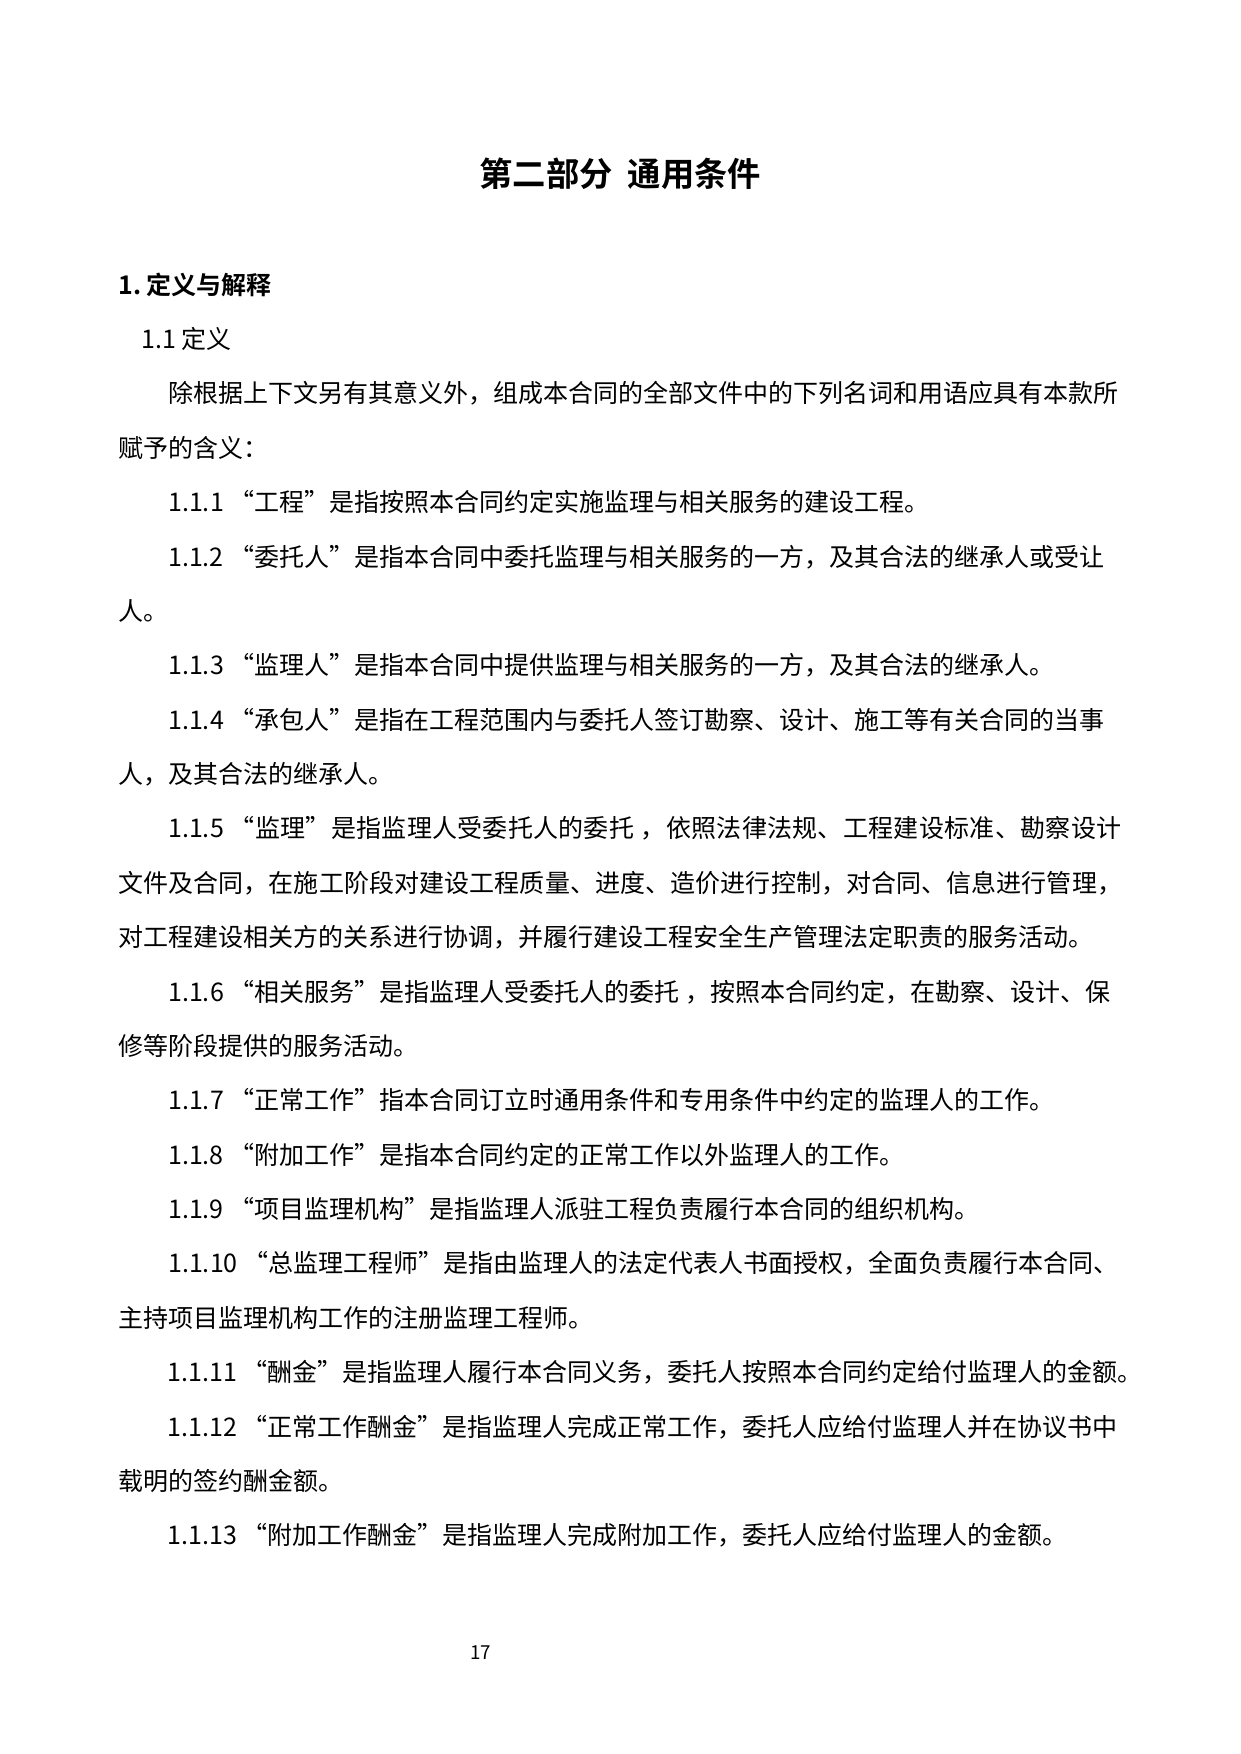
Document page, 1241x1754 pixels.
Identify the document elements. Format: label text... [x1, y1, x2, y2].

text 1.1.7 “正常工作”指本合同订立时通用条件和专用条件中约定的监理人的工作。 [118, 1081, 1122, 1117]
text 1.1.5 “监理”是指监理人受委托人的委托 ，依照法律法规、工程建设标准、勘察设计文件及合同，在施工阶段对建设工程质量、进度、造价进行控制，对合同、信息进行管理，对工程建设相关方的关系进行协调，并履行建设工程安全生产管理法定职责的服务活动。 [118, 809, 1122, 954]
text 1. 定义与解释 [118, 265, 1122, 301]
text 1.1.1 “工程”是指按照本合同约定实施监理与相关服务的建设工程。 [118, 483, 1122, 519]
text 1.1.4 “承包人”是指在工程范围内与委托人签订勘察、设计、施工等有关合同的当事人，及其合法的继承人。 [118, 700, 1122, 791]
text 1.1.9 “项目监理机构”是指监理人派驻工程负责履行本合同的组织机构。 [118, 1189, 1122, 1226]
text 1.1.13 “附加工作酬金”是指监理人完成附加工作，委托人应给付监理人的金额。 [118, 1516, 1122, 1552]
text 1.1 定义 [141, 319, 1122, 356]
text 1.1.6 “相关服务”是指监理人受委托人的委托 ，按照本合同约定，在勘察、设计、保修等阶段提供的服务活动。 [118, 972, 1122, 1063]
text 1.1.8 “附加工作”是指本合同约定的正常工作以外监理人的工作。 [118, 1135, 1122, 1171]
text 1.1.3 “监理人”是指本合同中提供监理与相关服务的一方，及其合法的继承人。 [118, 646, 1122, 682]
text 1.1.10 “总监理工程师”是指由监理人的法定代表人书面授权，全面负责履行本合同、主持项目监理机构工作的注册监理工程师。 [118, 1244, 1122, 1334]
text 1.1.11 “酬金”是指监理人履行本合同义务，委托人按照本合同约定给付监理人的金额。 [118, 1353, 1122, 1389]
text 除根据上下文另有其意义外，组成本合同的全部文件中的下列名词和用语应具有本款所赋予的含义： [118, 374, 1122, 464]
text 第二部分 通用条件 [118, 148, 1122, 196]
text 1.1.2 “委托人”是指本合同中委托监理与相关服务的一方，及其合法的继承人或受让人。 [118, 537, 1122, 628]
text 1.1.12 “正常工作酬金”是指监理人完成正常工作，委托人应给付监理人并在协议书中载明的签约酬金额。 [118, 1407, 1122, 1498]
